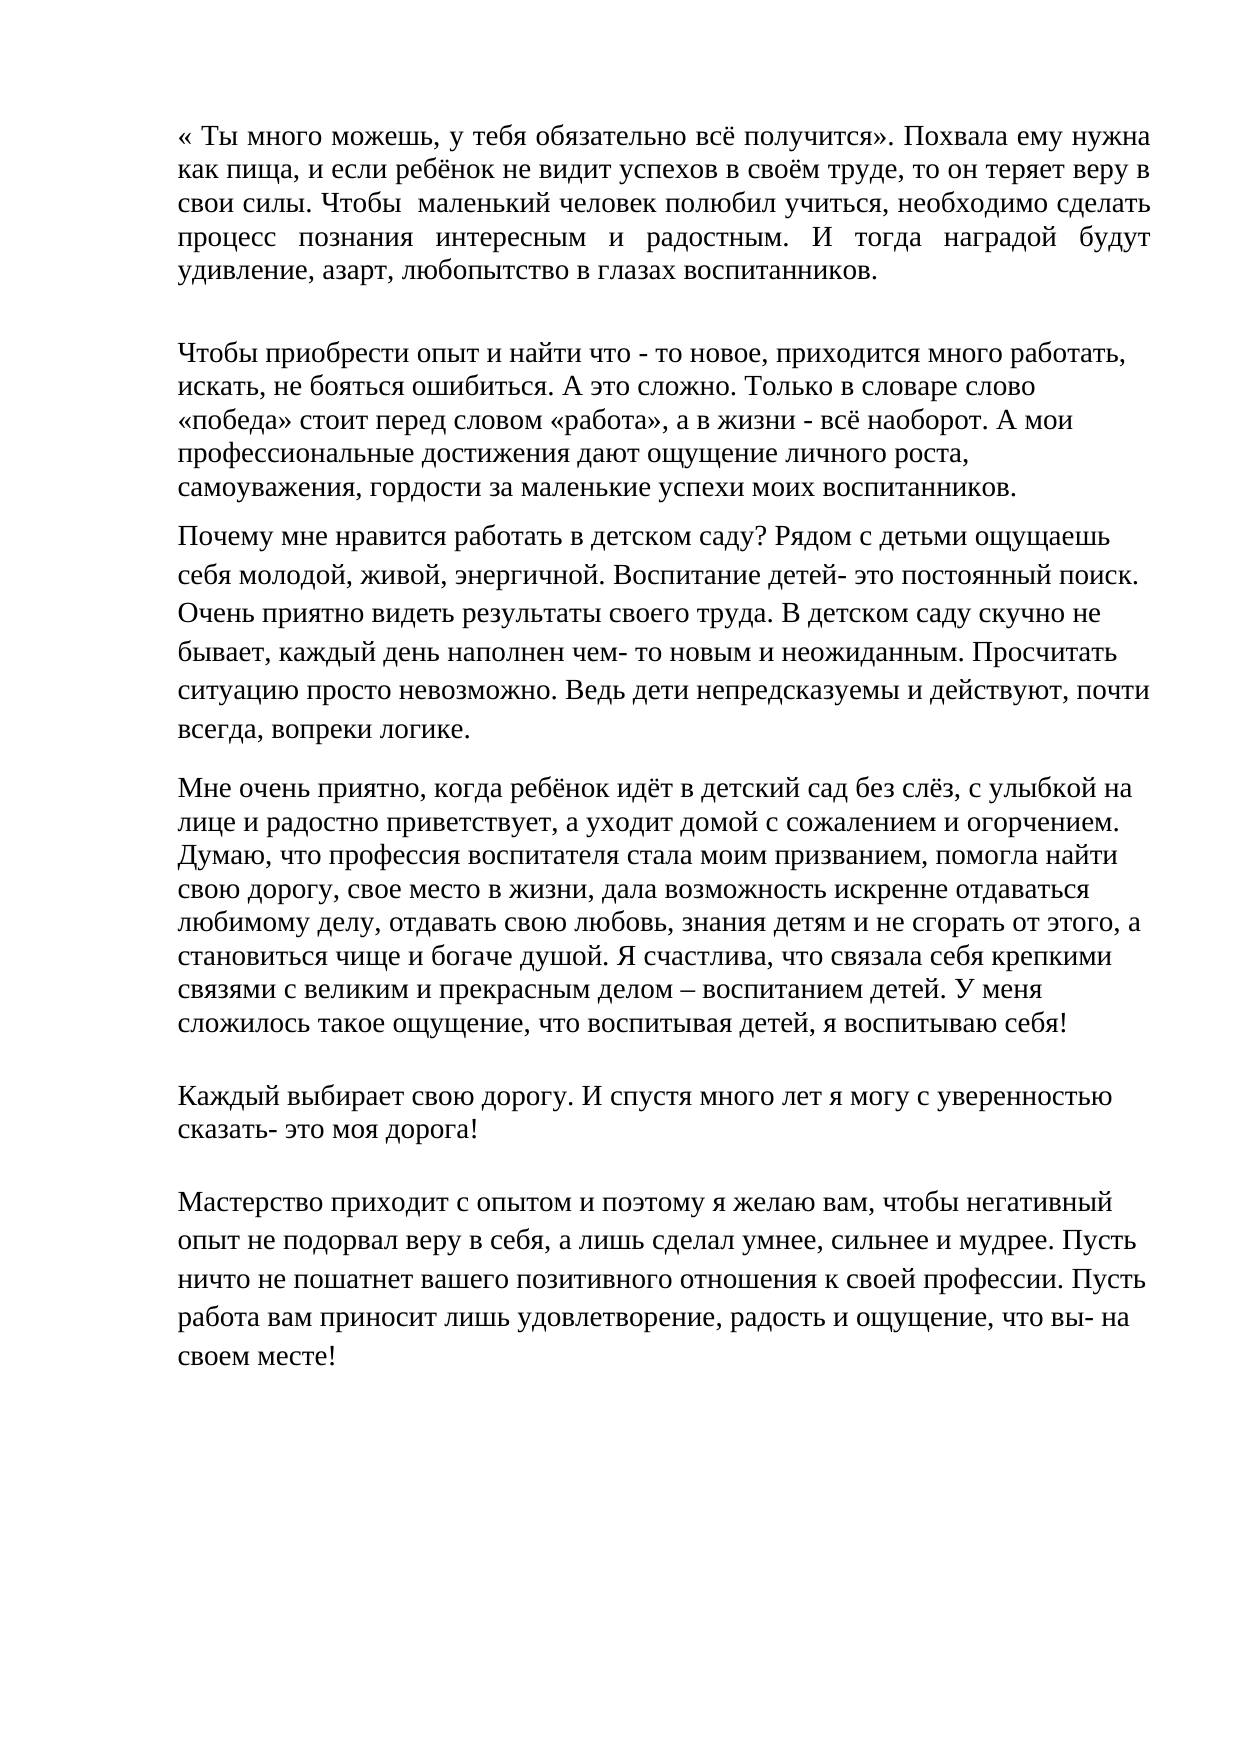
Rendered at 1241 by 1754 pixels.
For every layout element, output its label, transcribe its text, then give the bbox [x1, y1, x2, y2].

text Мастерство приходит с опытом и поэтому я желаю вам, чтобы негативный опыт не подорвал веру в себя, а лишь сделал умнее, сильнее и мудрее. Пусть ничто не пошатнет вашего позитивного отношения к своей профессии. Пусть работа вам приносит лишь удовлетворение, радость и ощущение, что вы- на своем месте! [177, 1184, 1152, 1372]
text Каждый выбирает свою дорогу. И спустя много лет я могу с уверенностью сказать- это моя дорога! [177, 1078, 1152, 1145]
text « Ты много можешь, у тебя обязательно всё получится». Похвала ему нужна как пища, и если ребёнок не видит успехов в своём труде, то он теряет веру в свои силы. Чтобы маленький человек полюбил учиться, необходимо сделать процесс познания интересным и радостным. И тогда наградой будут удивление, азарт, любопытство в глазах воспитанников. [177, 118, 1152, 286]
text Почему мне нравится работать в детском саду? Рядом с детьми ощущаешь себя молодой, живой, энергичной. Воспитание детей- это постоянный поиск. Очень приятно видеть результаты своего труда. В детском саду скучно не бывает, каждый день наполнен чем- то новым и неожиданным. Просчитать ситуацию просто невозможно. Ведь дети непредсказуемы и действуют, почти всегда, вопреки логике. [177, 518, 1152, 744]
text Чтобы приобрести опыт и найти что - то новое, приходится много работать, искать, не бояться ошибиться. А это сложно. Только в словаре слово «победа» стоит перед словом «работа», а в жизни - всё наоборот. А мои профессиональные достижения дают ощущение личного роста, самоуважения, гордости за маленькие успехи моих воспитанников. [177, 335, 1152, 503]
text Мне очень приятно, когда ребёнок идёт в детский сад без слёз, с улыбкой на лице и радостно приветствует, а уходит домой с сожалением и огорчением. Думаю, что профессия воспитателя стала моим призванием, помогла найти свою дорогу, свое место в жизни, дала возможность искренне отдаваться любимому делу, отдавать свою любовь, знания детям и не сгорать от этого, а становиться чище и богаче душой. Я счастлива, что связала себя крепкими связями с великим и прекрасным делом – воспитанием детей. У меня сложилось такое ощущение, что воспитывая детей, я воспитываю себя! [177, 770, 1152, 1039]
